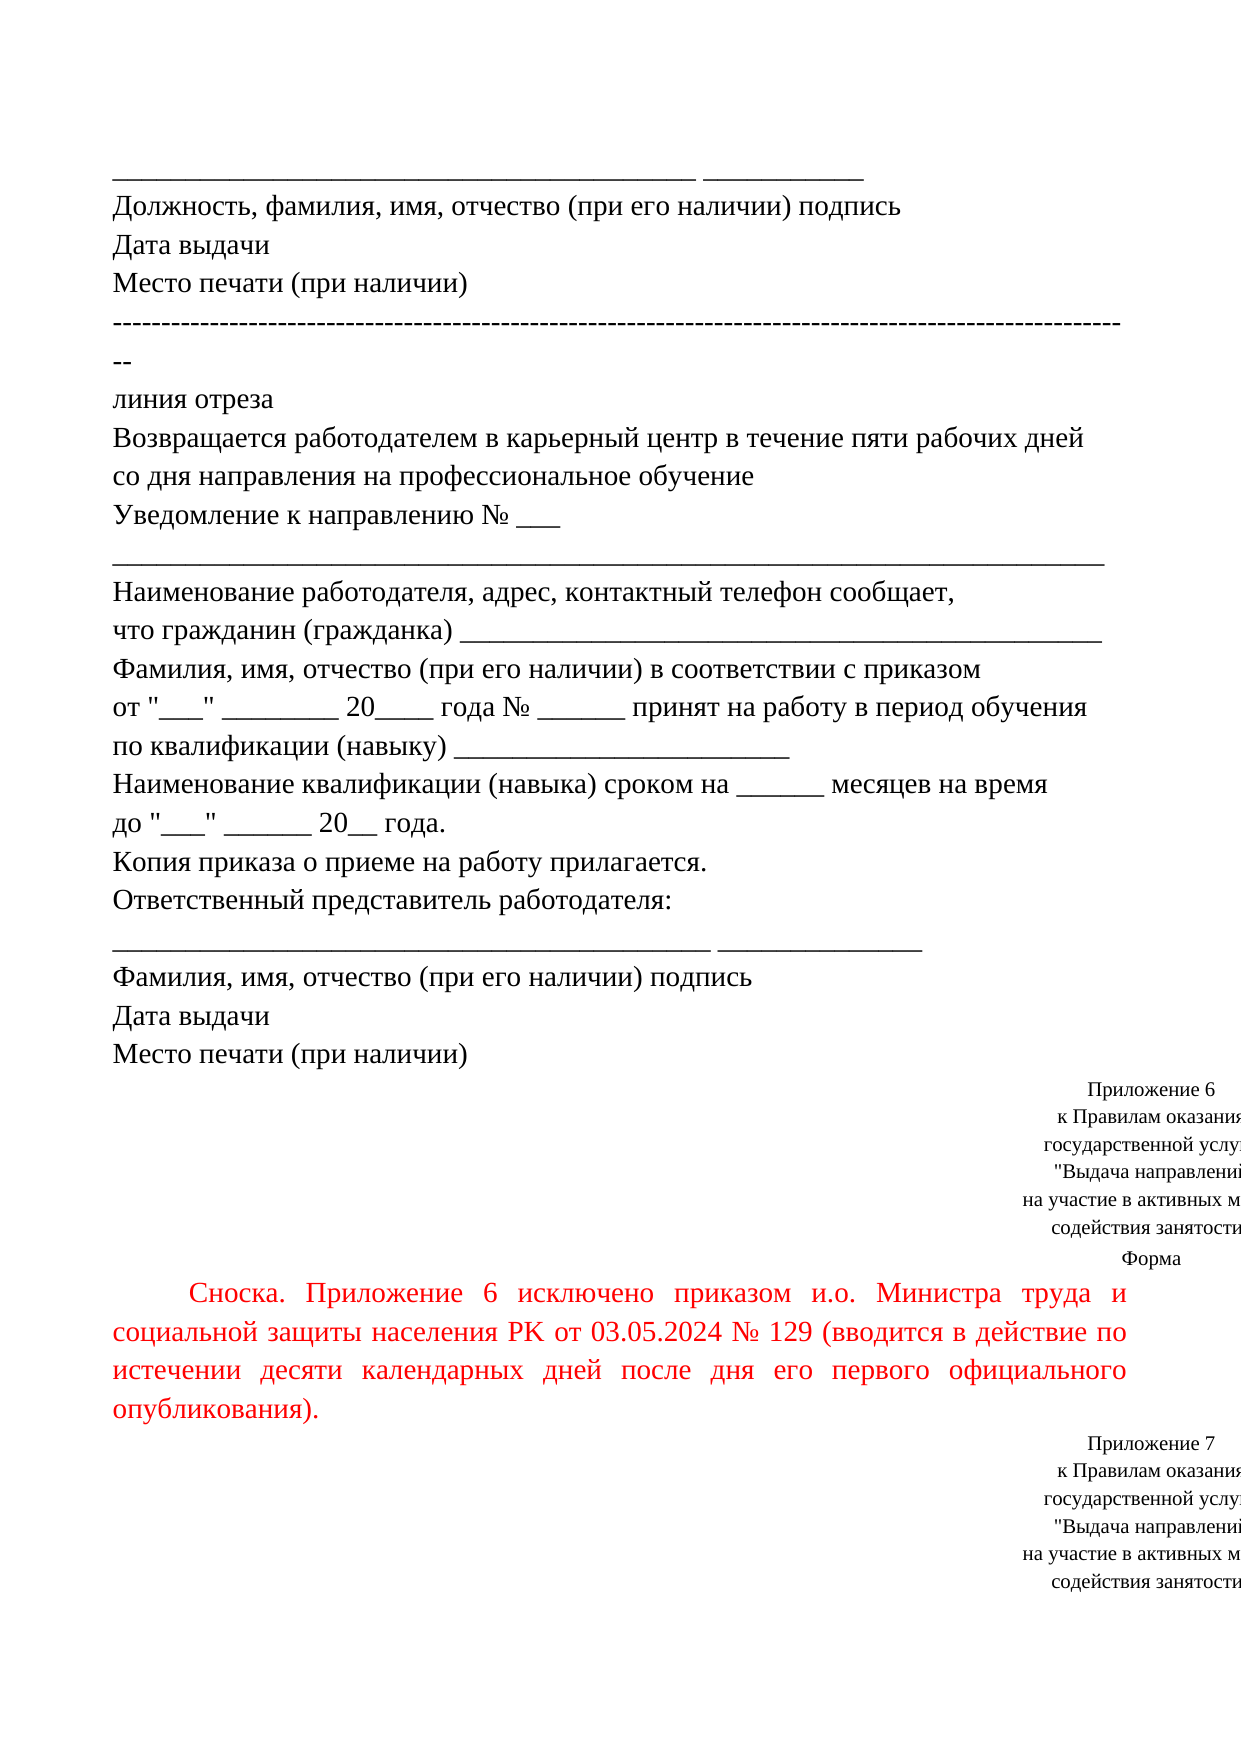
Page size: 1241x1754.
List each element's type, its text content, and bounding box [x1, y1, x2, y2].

text от "___" ________ 20____ года № ______ принят на работу в период обучения [112, 689, 1128, 723]
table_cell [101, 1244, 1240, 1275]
text Фамилия, имя, отчество (при его наличии) в соответствии с приказом [112, 651, 1128, 684]
text Место печати (при наличии) [112, 1036, 1128, 1070]
text ________________________________________ ___________ [112, 150, 1128, 183]
text ---------------------------------------------------------------------------------------------------------- [112, 304, 1128, 376]
text по квалификации (навыку) _______________________ [112, 728, 1128, 762]
text линия отреза [112, 381, 1128, 415]
text до "___" ______ 20__ года. [112, 805, 1128, 839]
text Копия приказа о приеме на работу прилагается. [112, 844, 1128, 877]
text Должность, фамилия, имя, отчество (при его наличии) подпись [112, 188, 1128, 222]
text _________________________________________ ______________ [112, 921, 1128, 954]
text Ответственный представитель работодателя: [112, 882, 1128, 916]
text Наименование работодателя, адрес, контактный телефон сообщает, [112, 574, 1128, 607]
text Фамилия, имя, отчество (при его наличии) подпись [112, 959, 1128, 993]
text Дата выдачи [112, 227, 1128, 261]
text со дня направления на профессиональное обучение [112, 458, 1128, 492]
text Дата выдачи [112, 998, 1128, 1031]
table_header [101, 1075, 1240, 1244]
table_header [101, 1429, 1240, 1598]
text что гражданин (гражданка) ____________________________________________ [112, 612, 1128, 646]
text Наименование квалификации (навыка) сроком на ______ месяцев на время [112, 767, 1128, 800]
text Сноска. Приложение 6 исключено приказом и.о. Министра труда и социальной защиты населения РK от 03.05.2024 № 129 (вводится в действие по истечении десяти календарных дней после дня его первого официального опубликования). [112, 1275, 1128, 1424]
text Место печати (при наличии) [112, 266, 1128, 299]
text Возвращается работодателем в карьерный центр в течение пяти рабочих дней [112, 420, 1128, 453]
text Уведомление к направлению № ___ [112, 497, 1128, 530]
text ____________________________________________________________________ [112, 535, 1128, 569]
